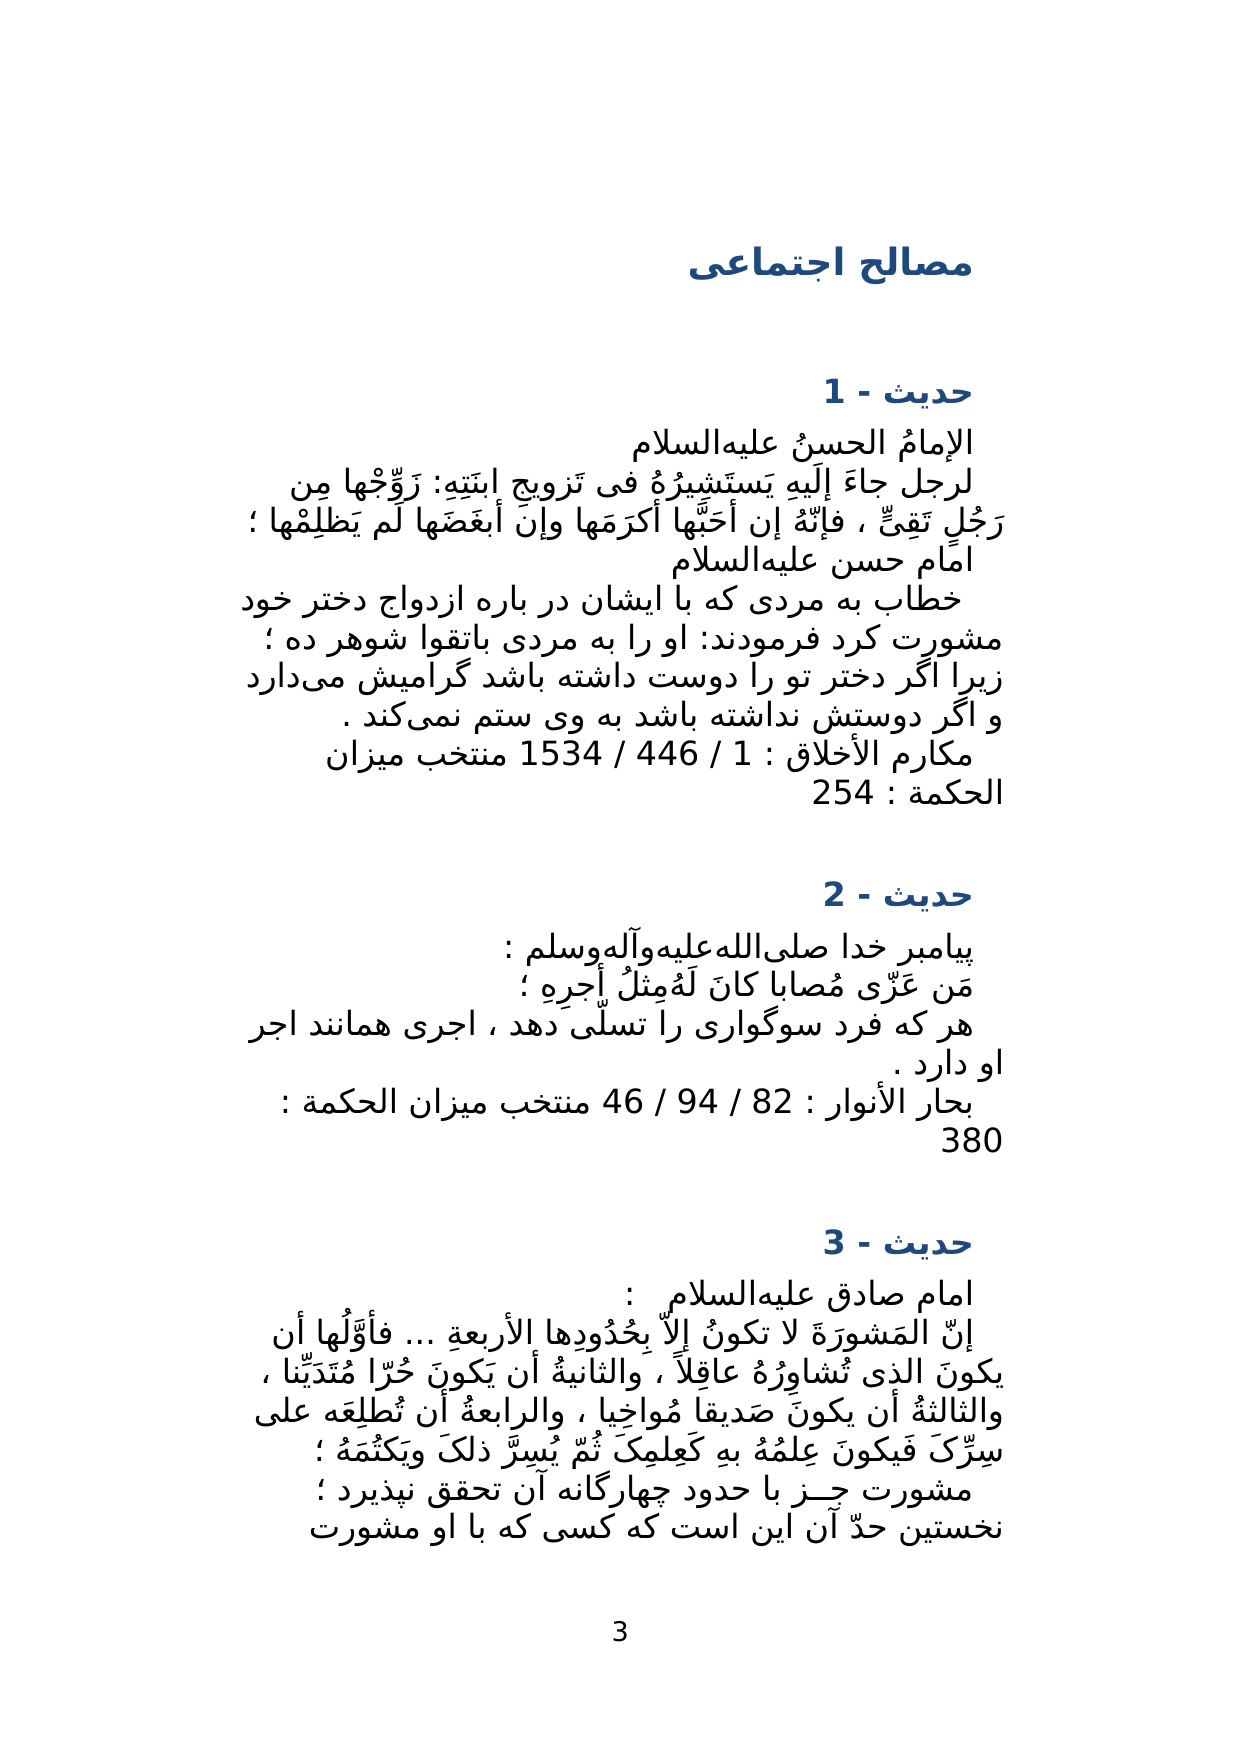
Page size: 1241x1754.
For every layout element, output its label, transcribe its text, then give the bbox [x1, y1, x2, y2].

text إنّ المَشورَةَ لا تکونُ إلاّ بِحُدُودِها الأربعةِ ... فأوَّلُها أن یکونَ الذی تُشاوِرُهُ عاقِلاً ، والثانیةُ أن یَکونَ حُرّا مُتَدَیِّنا ، والثالثةُ أن یکونَ صَدیقا مُواخِیا ، والرابعةُ أن تُطلِعَه علی سِرِّکَ فَیکونَ عِلمُهُ بهِ کَعِلمِکَ ثُمّ یُسِرَّ ذلکَ ویَکتُمَهُ ؛ [236, 1314, 1004, 1469]
text لرجل جاءَ إلَیهِ یَستَشِیرُهُ فی تَزویجِ ابنَتِهِ: زَوِّجْها مِن رَجُلٍ تَقِیٍّ ، فإنّهُ إن أحَبَّها أکرَمَها وإن أبغَضَها لَم یَظلِمْها ؛ [236, 463, 1004, 540]
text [236, 1469, 1004, 1547]
text مکارم الأخلاق : 1 / 446 / 1534 منتخب میزان الحکمة : 254 [236, 735, 1004, 812]
text امام حسن عليه‌السلام [236, 540, 1004, 579]
text الإمامُ الحسنُ عليه‌السلام [236, 424, 1004, 463]
text امام صادق عليه‌السلام : [236, 1275, 1004, 1314]
text پیامبر خدا صلى‌الله‌عليه‌وآله‌وسلم : [236, 927, 1004, 966]
text هر که فرد سوگواری را تسلّی دهد ، اجری همانند اجر او دارد . [236, 1005, 1004, 1082]
text خطاب به مردی که با ایشان در باره ازدواج دختر خود مشورت کرد فرمودند: او را به مردی باتقوا شوهر ده ؛ زیرا اگر دختر تو را دوست داشته باشد گرامیش می‌دارد و اگر دوستش نداشته باشد به وی ستم نمی‌کند . [236, 579, 1004, 735]
subtitle حدیث - 3 [236, 1223, 1004, 1262]
subtitle حدیث - 2 [236, 876, 1004, 914]
text مَن عَزّی مُصابا کانَ لَهُ‌مِثلُ أجرِهِ ؛ [236, 966, 1004, 1005]
subtitle مصالح اجتماعی [236, 241, 1004, 284]
text بحار الأنوار : 82 / 94 / 46 منتخب میزان الحکمة : 380 [236, 1082, 1004, 1160]
subtitle حدیث - 1 [236, 372, 1004, 411]
